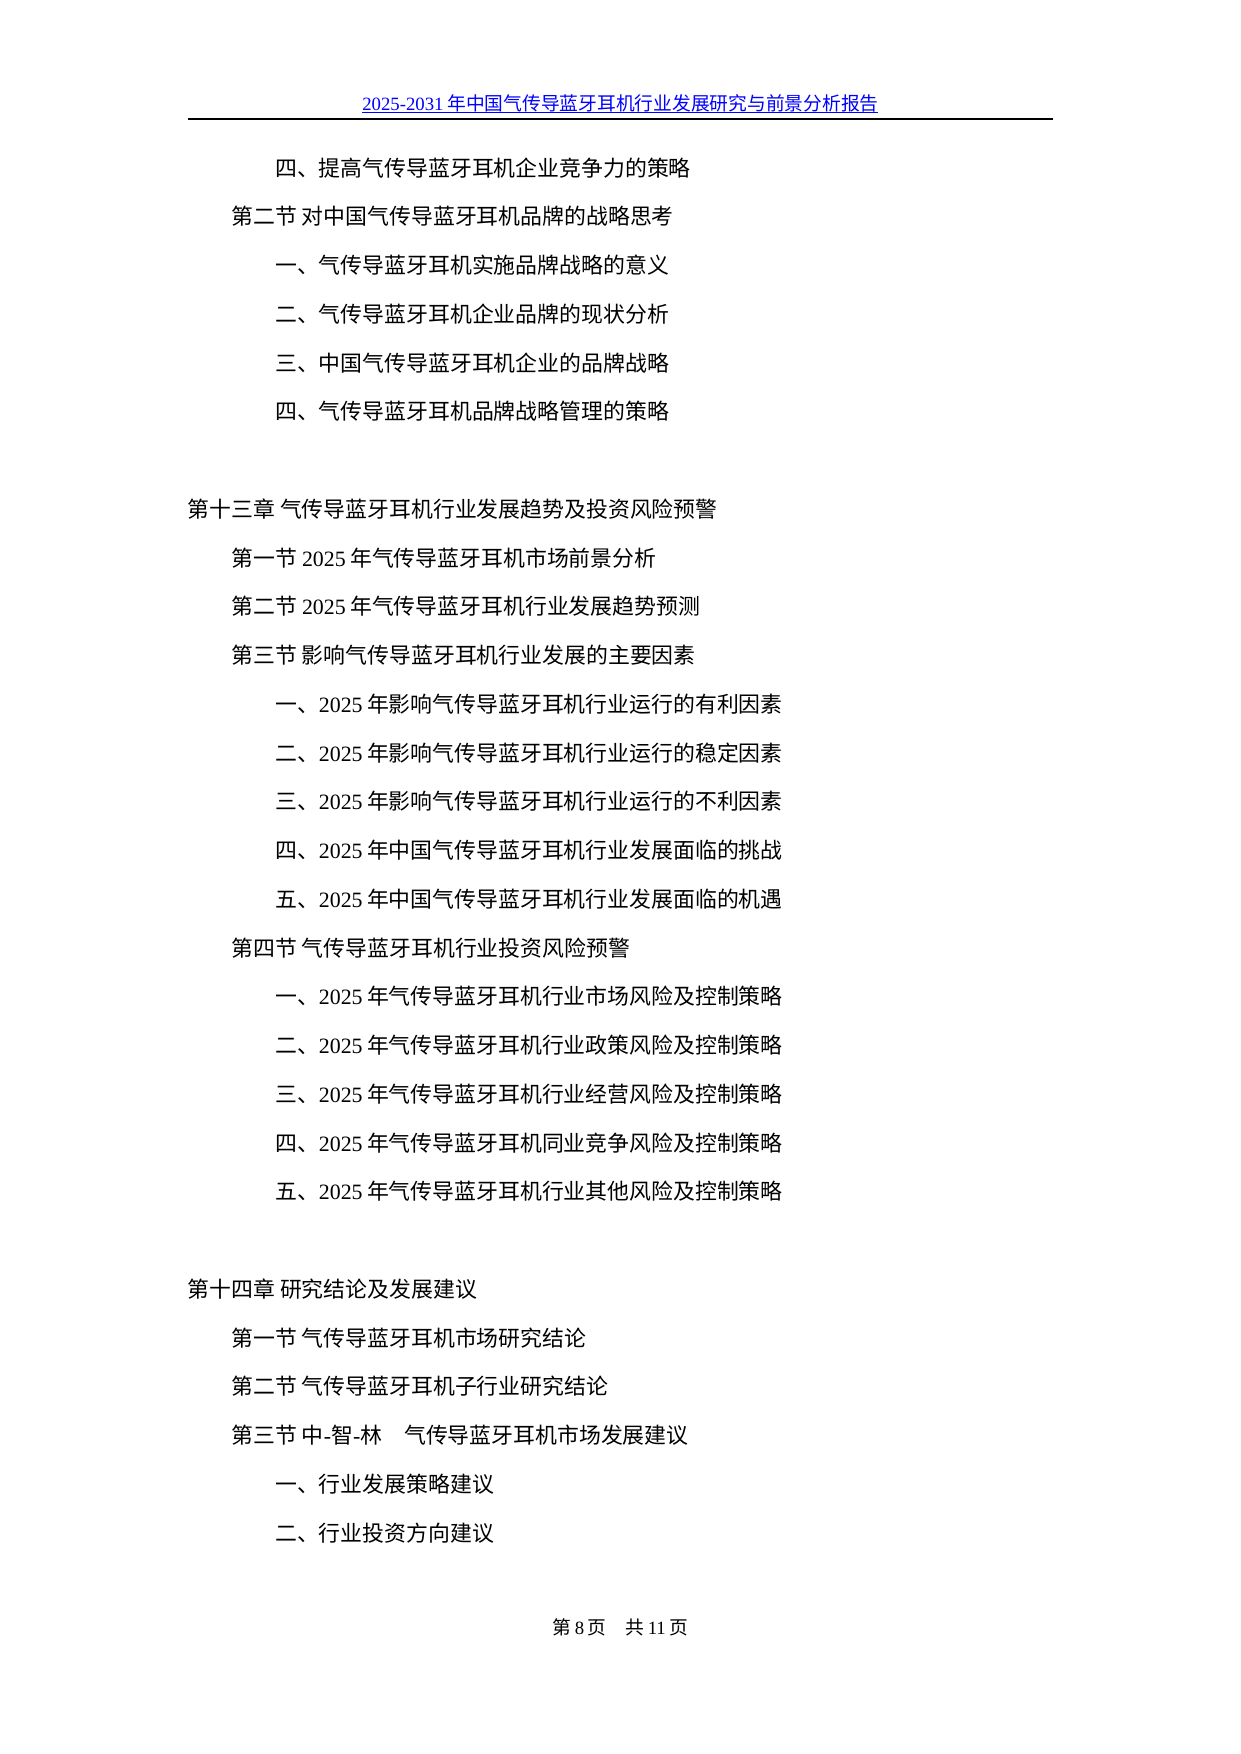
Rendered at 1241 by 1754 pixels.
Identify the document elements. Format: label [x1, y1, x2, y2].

text [187, 150, 1053, 1548]
